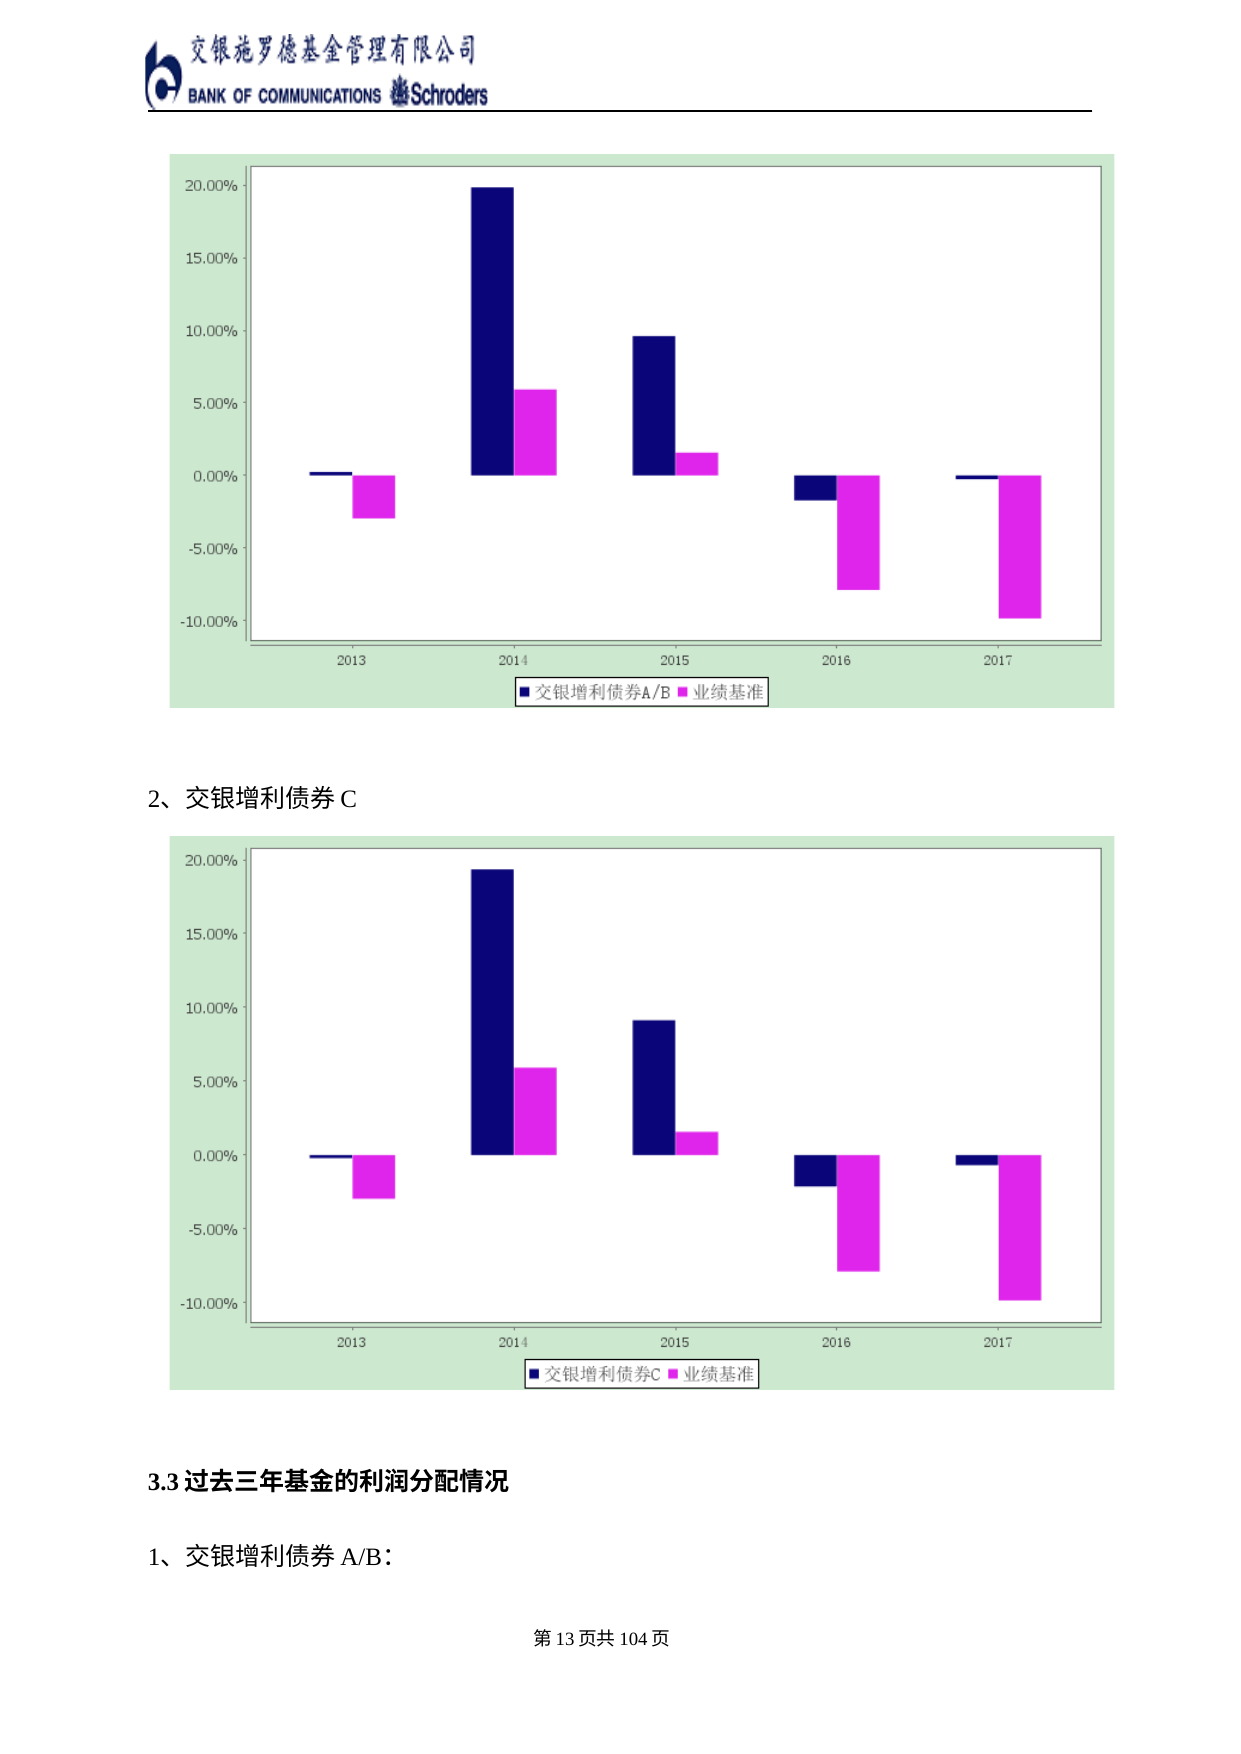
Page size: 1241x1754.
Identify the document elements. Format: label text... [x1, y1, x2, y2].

subtitle 3.3过去三年基金的利润分配情况 [148, 1447, 1092, 1512]
text 1、交银增利债券A/B： [148, 1522, 1092, 1587]
text 2、交银增利债券C [148, 764, 1092, 829]
picture [169, 154, 1115, 708]
picture [145, 34, 488, 110]
picture [169, 836, 1115, 1390]
